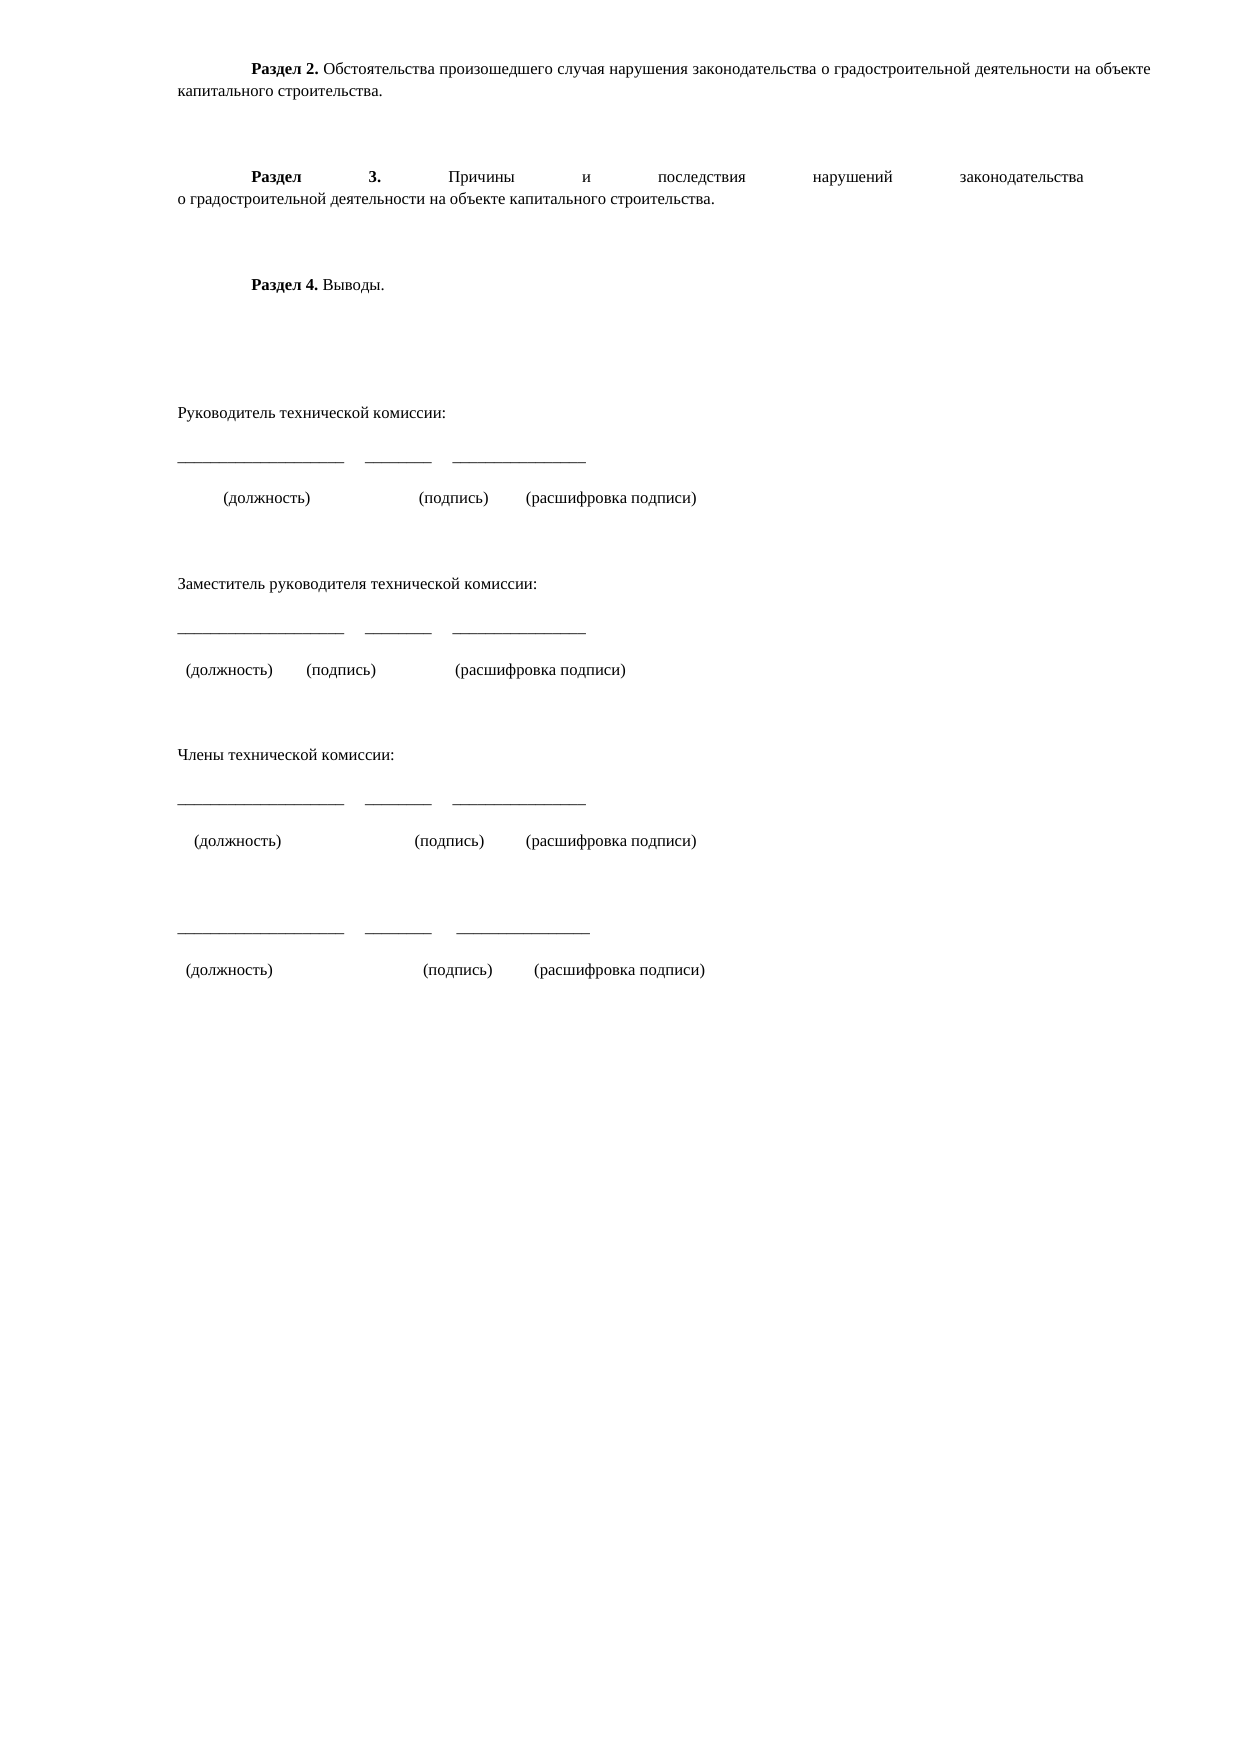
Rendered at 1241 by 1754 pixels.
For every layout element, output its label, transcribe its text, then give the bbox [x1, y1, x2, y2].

text Заместитель руководителя технической комиссии: [177, 574, 1152, 593]
text (должность) (подпись) (расшифровка подписи) [177, 831, 1152, 850]
text (должность) (подпись) (расшифровка подписи) [177, 488, 1152, 507]
text ____________________ ________ ________________ [177, 788, 1152, 807]
text (должность) (подпись) (расшифровка подписи) [177, 959, 1152, 978]
text Раздел 4. Выводы. [177, 274, 1152, 293]
text ____________________ ________ ________________ [177, 446, 1152, 465]
text ____________________ ________ ________________ [177, 617, 1152, 636]
text Члены технической комиссии: [177, 745, 1152, 764]
text Раздел 2. Обстоятельства произошедшего случая нарушения законодательства о градостроительной деятельности на объекте капитального строительства. [177, 59, 1152, 100]
text (должность) (подпись) (расшифровка подписи) [177, 659, 1152, 679]
text Руководитель технической комиссии: [177, 403, 1152, 422]
text ____________________ ________ ________________ [177, 916, 1152, 936]
text Раздел 3. Причины и последствия нарушений законодательства о градостроительной деятельности на объекте капитального строительства. [177, 167, 1152, 208]
